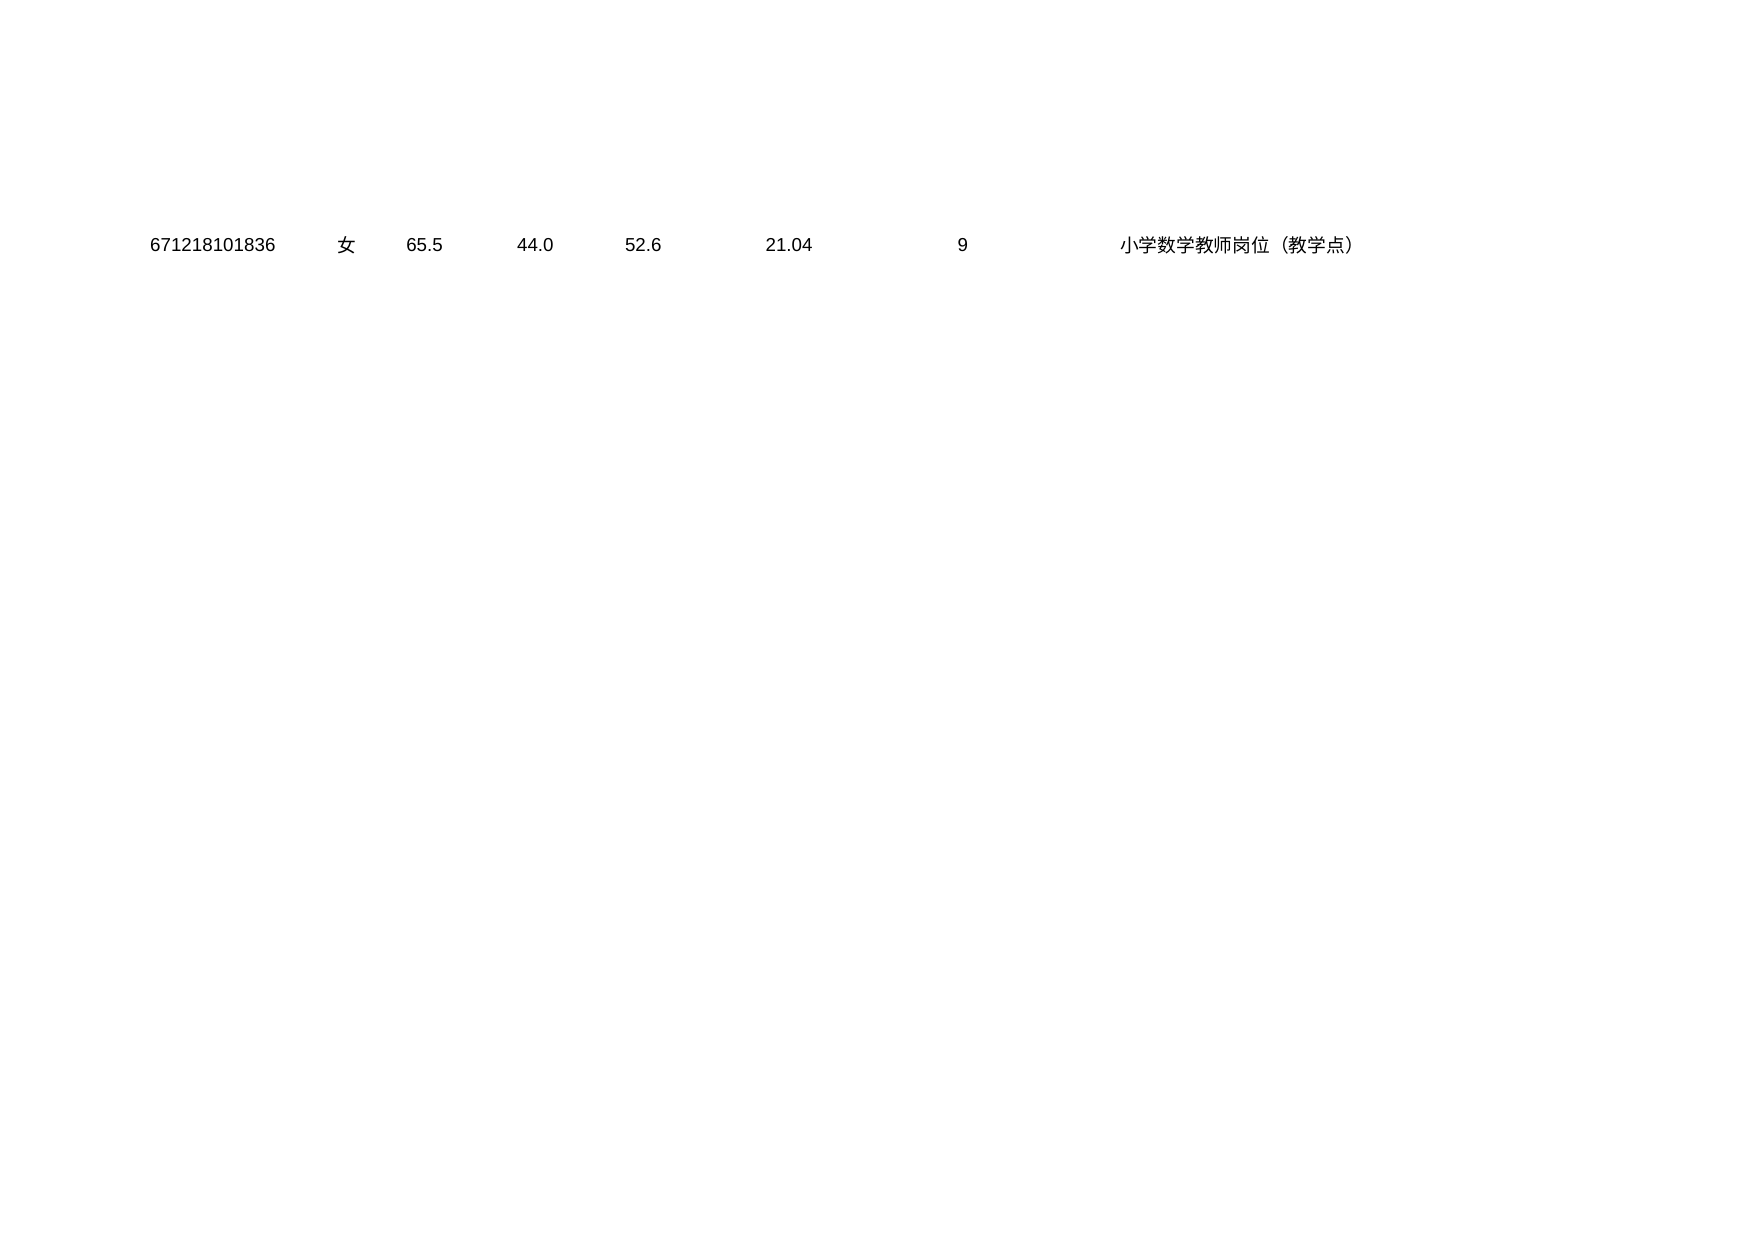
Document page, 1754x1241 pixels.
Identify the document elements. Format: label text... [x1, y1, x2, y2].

table_cell 9 [958, 198, 1120, 291]
table_cell 女 [337, 198, 406, 291]
table_cell 671218101836 [150, 198, 337, 291]
table_cell 21.04 [765, 198, 957, 291]
table_cell 44.0 [517, 198, 625, 291]
table_cell 65.5 [406, 198, 517, 291]
table_cell 52.6 [625, 198, 765, 291]
table_cell 小学数学教师岗位（教学点） [1120, 198, 1370, 291]
